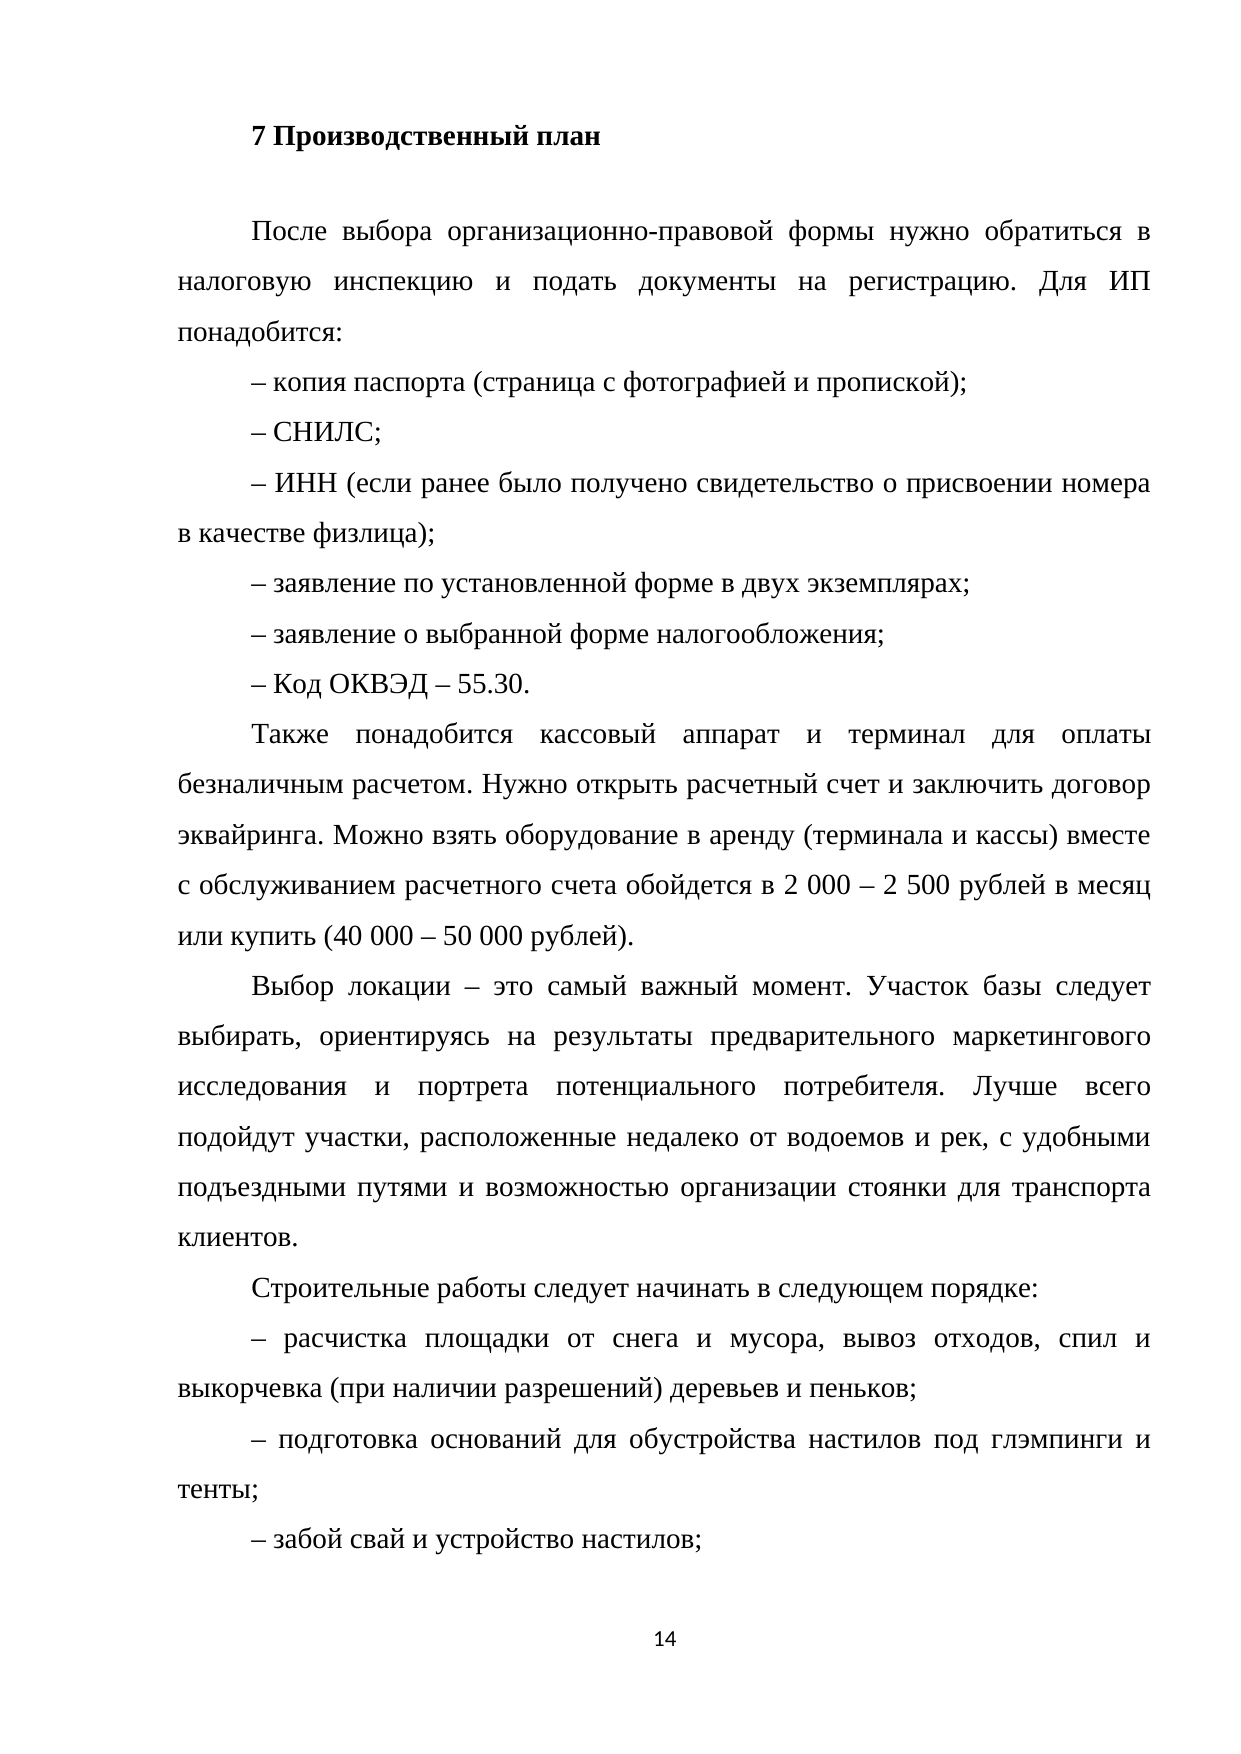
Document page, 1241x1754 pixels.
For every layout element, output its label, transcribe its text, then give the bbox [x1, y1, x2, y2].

text – подготовка оснований для обустройства настилов под глэмпинги и тенты; [177, 1421, 1152, 1504]
text После выбора организационно-правовой формы нужно обратиться в налоговую инспекцию и подать документы на регистрацию. Для ИП понадобится: [177, 213, 1152, 347]
text – забой свай и устройство настилов; [177, 1521, 1152, 1555]
text – заявление о выбранной форме налогообложения; [177, 616, 1152, 649]
text – СНИЛС; [177, 414, 1152, 448]
text Выбор локации – это самый важный момент. Участок базы следует выбирать, ориентируясь на результаты предварительного маркетингового исследования и портрета потенциального потребителя. Лучше всего подойдут участки, расположенные недалеко от водоемов и рек, с удобными подъездными путями и возможностью организации стоянки для транспорта клиентов. [177, 968, 1152, 1253]
text 7 Производственный план [177, 118, 1152, 152]
text Строительные работы следует начинать в следующем порядке: [177, 1270, 1152, 1303]
text Также понадобится кассовый аппарат и терминал для оплаты безналичным расчетом. Нужно открыть расчетный счет и заключить договор эквайринга. Можно взять оборудование в аренду (терминала и кассы) вместе с обслуживанием расчетного счета обойдется в 2 000 – 2 500 рублей в месяц или купить (40 000 – 50 000 рублей). [177, 716, 1152, 951]
text – Код ОКВЭД – 55.30. [177, 666, 1152, 699]
text – расчистка площадки от снега и мусора, вывоз отходов, спил и выкорчевка (при наличии разрешений) деревьев и пеньков; [177, 1320, 1152, 1404]
text – заявление по установленной форме в двух экземплярах; [177, 565, 1152, 599]
text – ИНН (если ранее было получено свидетельство о присвоении номера в качестве физлица); [177, 465, 1152, 549]
text – копия паспорта (страница с фотографией и пропиской); [177, 364, 1152, 398]
